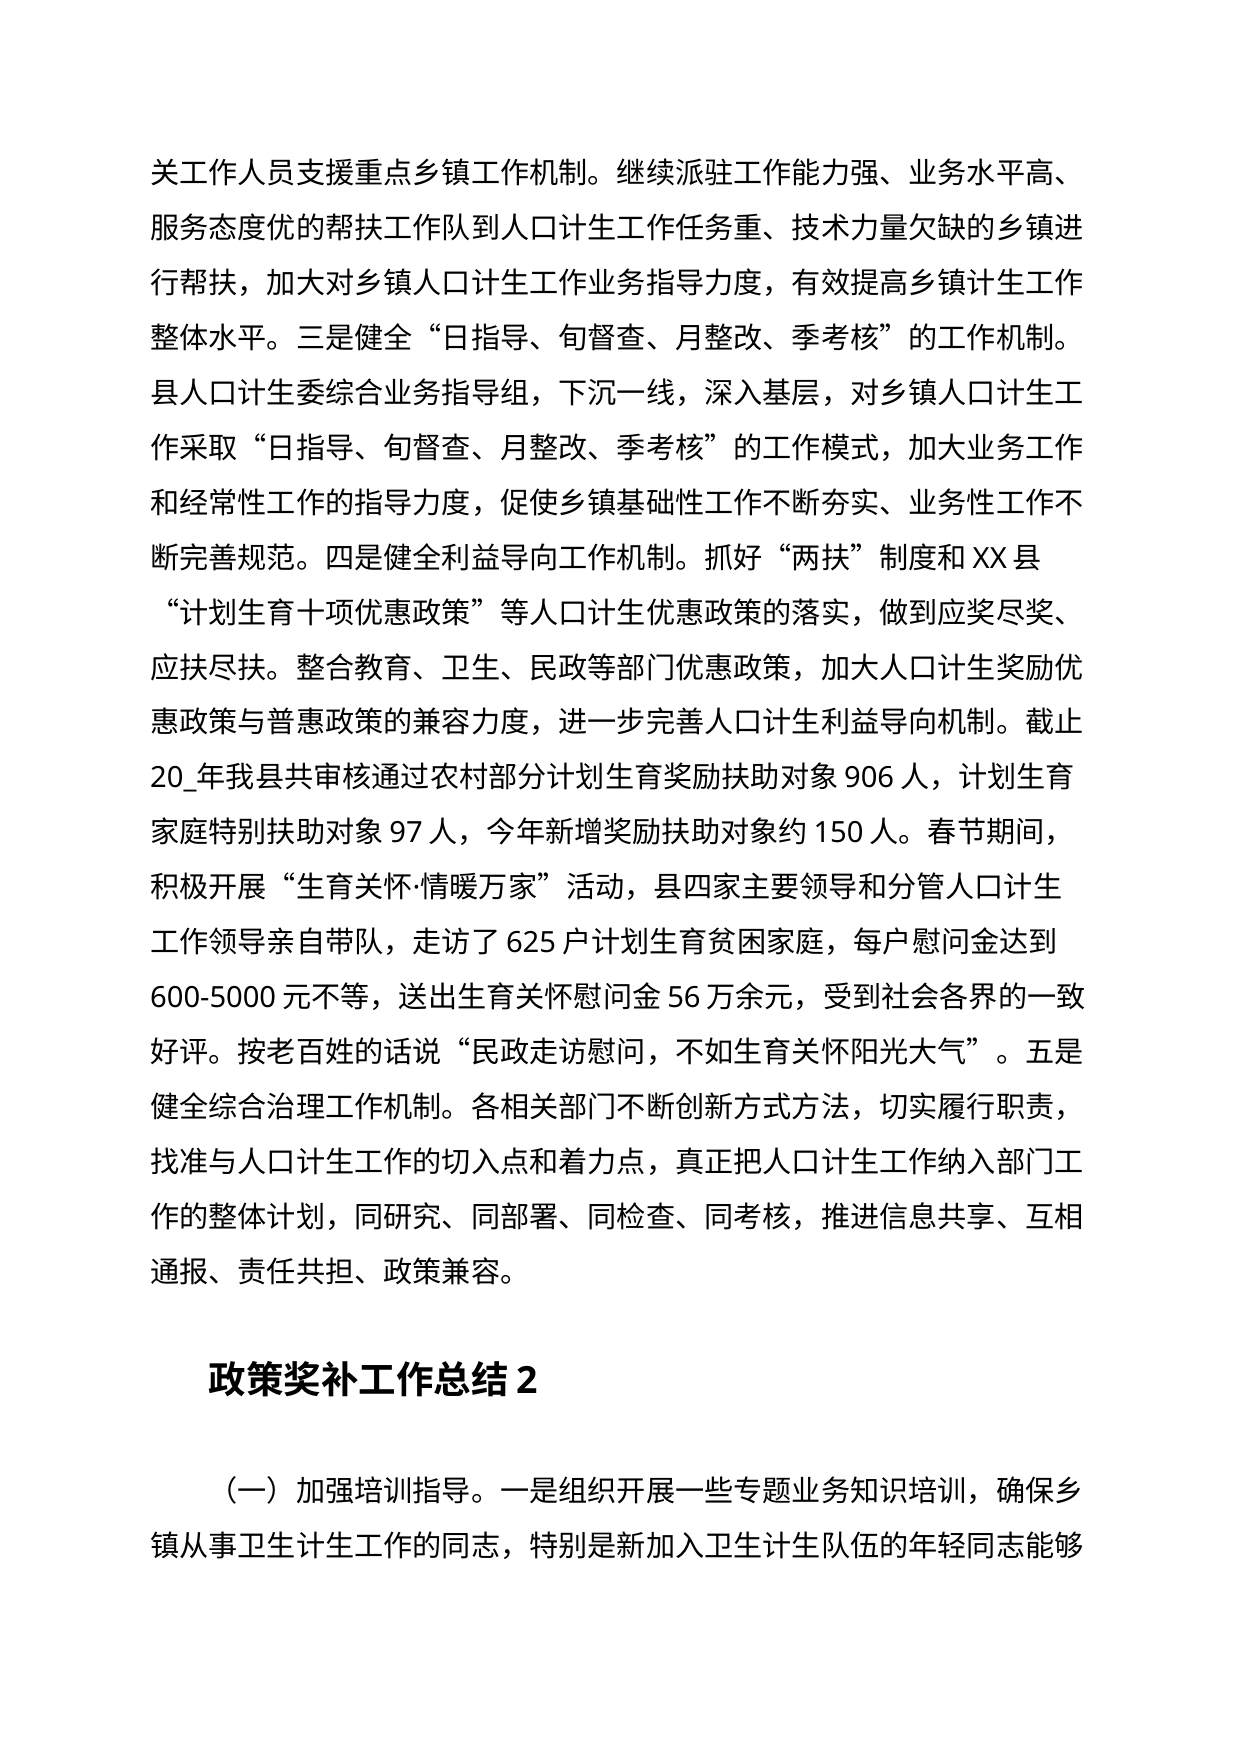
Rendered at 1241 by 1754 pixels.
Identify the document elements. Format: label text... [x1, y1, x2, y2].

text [150, 150, 1090, 1291]
text 政策奖补工作总结2 [150, 1350, 1090, 1405]
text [150, 1468, 1090, 1565]
